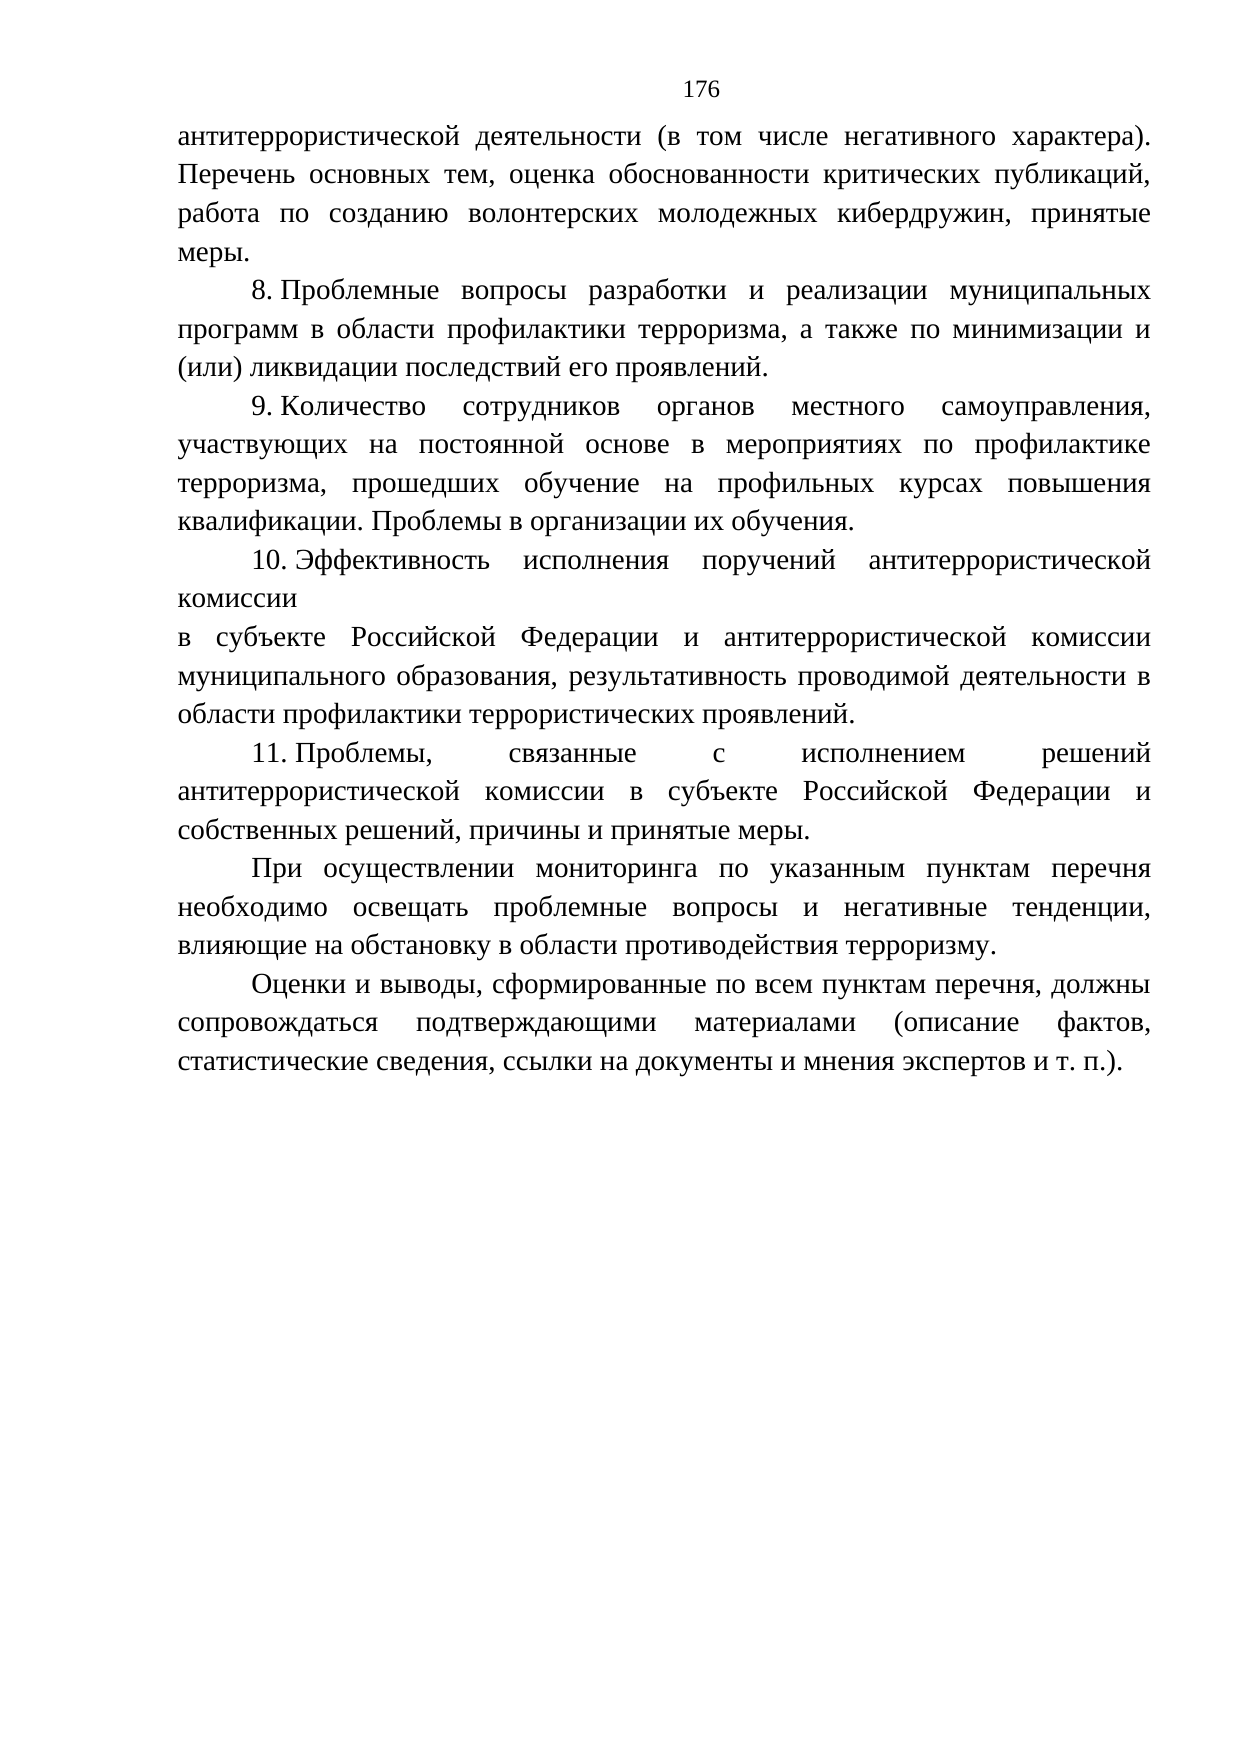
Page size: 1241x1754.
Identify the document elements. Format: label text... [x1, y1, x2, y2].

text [177, 118, 1152, 267]
text 9. Количество сотрудников органов местного самоуправления, участвующих на постоянной основе в мероприятиях по профилактике терроризма, прошедших обучение на профильных курсах повышения квалификации. Проблемы в организации их обучения. [177, 388, 1152, 537]
text 10. Эффективность исполнения поручений антитеррористической комиссии в субъекте Российской Федерации и антитеррористической комиссии муниципального образования, результативность проводимой деятельности в области профилактики террористических проявлений. [177, 542, 1152, 730]
text При осуществлении мониторинга по указанным пунктам перечня необходимо освещать проблемные вопросы и негативные тенденции, влияющие на обстановку в области противодействия терроризму. [177, 850, 1152, 961]
text Оценки и выводы, сформированные по всем пунктам перечня, должны сопровождаться подтверждающими материалами (описание фактов, статистические сведения, ссылки на документы и мнения экспертов и т. п.). [177, 966, 1152, 1077]
text 8. Проблемные вопросы разработки и реализации муниципальных программ в области профилактики терроризма, а также по минимизации и (или) ликвидации последствий его проявлений. [177, 272, 1152, 383]
text 11. Проблемы, связанные с исполнением решений антитеррористической комиссии в субъекте Российской Федерации и собственных решений, причины и принятые меры. [177, 735, 1152, 845]
